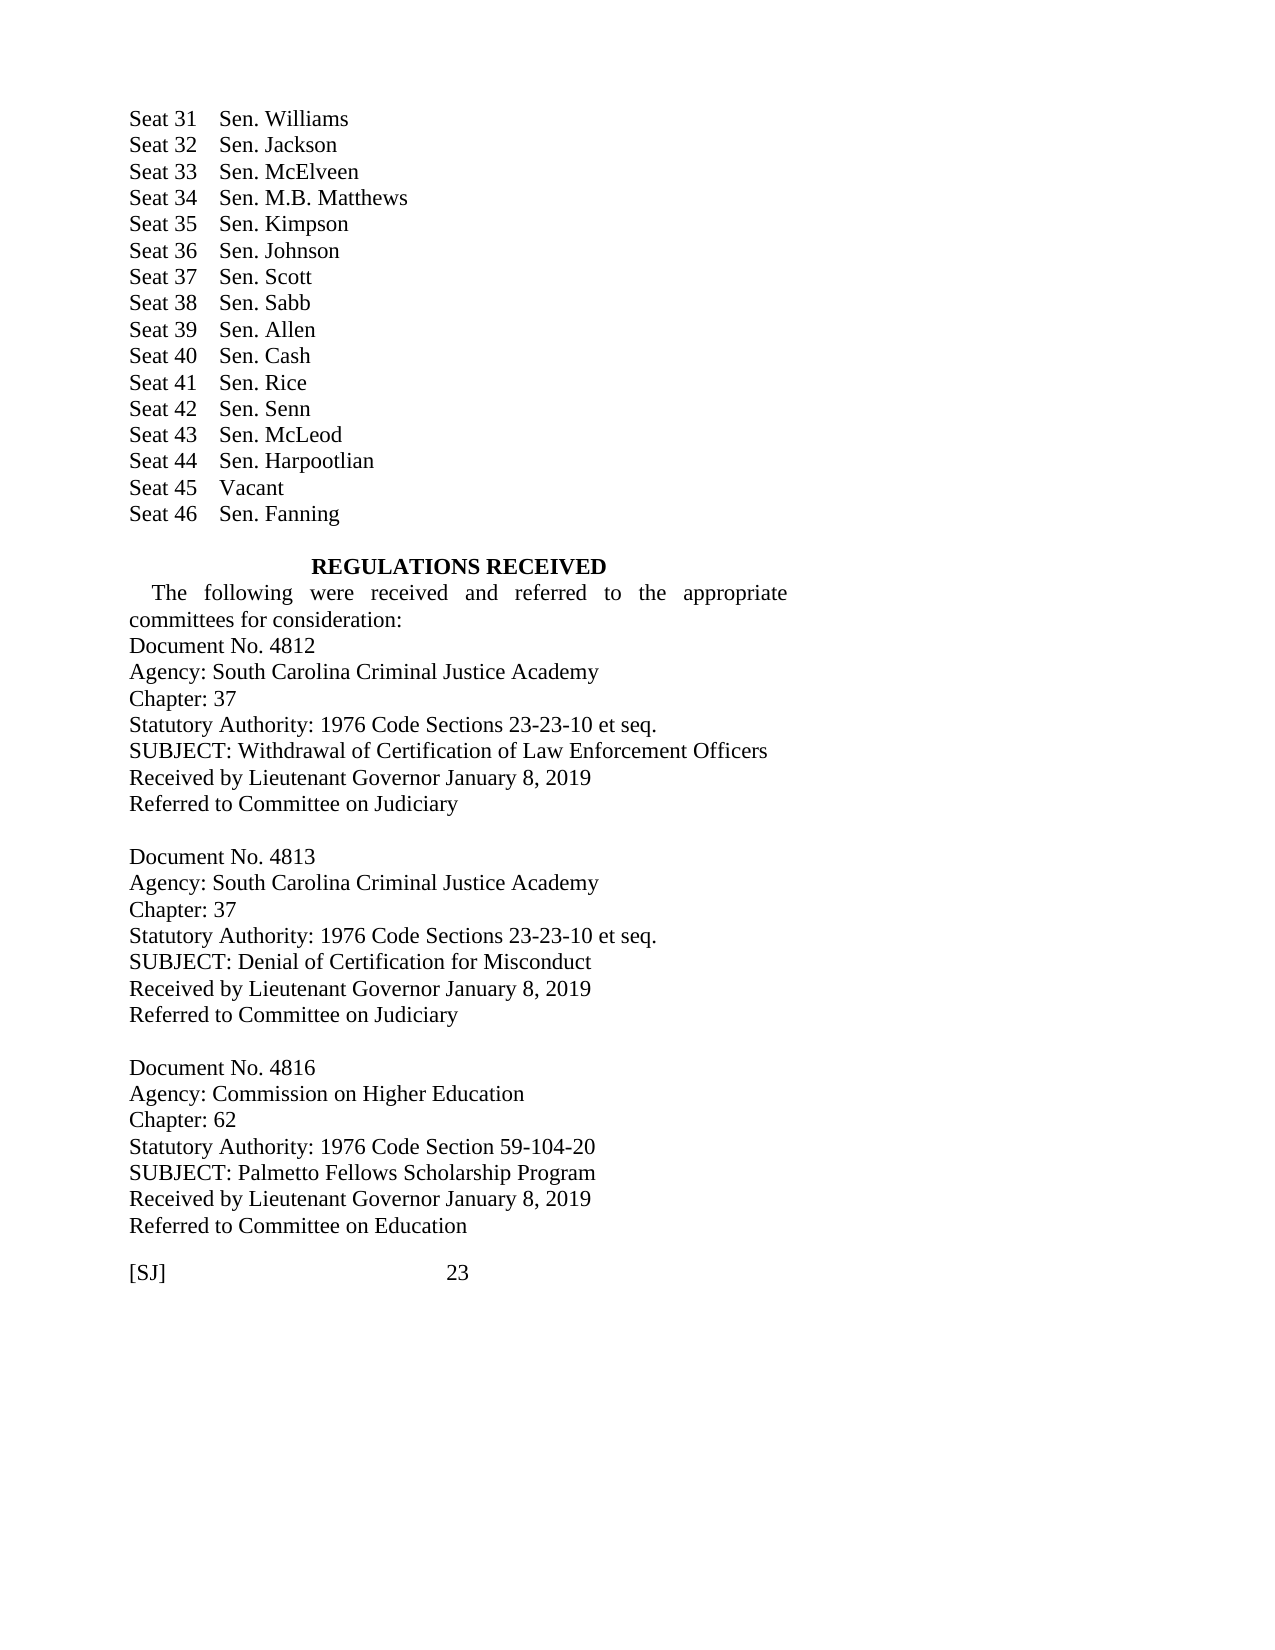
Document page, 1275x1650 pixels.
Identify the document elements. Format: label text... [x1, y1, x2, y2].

text Referred to Committee on Judiciary [129, 1001, 789, 1027]
text Agency: Commission on Higher Education [129, 1080, 789, 1106]
text REGULATIONS RECEIVED [129, 553, 789, 579]
text Received by Lieutenant Governor January 8, 2019 [129, 1186, 789, 1212]
text Agency: South Carolina Criminal Justice Academy [129, 658, 789, 685]
text Chapter: 37 [129, 896, 789, 922]
text Statutory Authority: 1976 Code Sections 23-23-10 et seq. [129, 711, 789, 737]
text Chapter: 37 [129, 685, 789, 711]
text Seat 34 Sen. M.B. Matthews [129, 184, 789, 210]
text Received by Lieutenant Governor January 8, 2019 [129, 975, 789, 1001]
text Statutory Authority: 1976 Code Sections 23-23-10 et seq. [129, 922, 789, 948]
text Seat 44 Sen. Harpootlian [129, 448, 789, 474]
text The following were received and referred to the appropriate committees for consideration: [129, 579, 789, 632]
text Document No. 4812 [129, 632, 789, 658]
text Seat 38 Sen. Sabb [129, 289, 789, 316]
text Referred to Committee on Education [129, 1212, 789, 1238]
text Received by Lieutenant Governor January 8, 2019 [129, 764, 789, 790]
text Seat 41 Sen. Rice [129, 368, 789, 395]
text Document No. 4816 [129, 1054, 789, 1080]
text Seat 37 Sen. Scott [129, 263, 789, 289]
text Seat 33 Sen. McElveen [129, 158, 789, 184]
text Seat 45 Vacant [129, 474, 789, 500]
text SUBJECT: Denial of Certification for Misconduct [129, 948, 789, 975]
text Seat 40 Sen. Cash [129, 342, 789, 368]
text Seat 46 Sen. Fanning [129, 500, 789, 527]
text Referred to Committee on Judiciary [129, 790, 789, 817]
text Seat 39 Sen. Allen [129, 316, 789, 342]
text SUBJECT: Withdrawal of Certification of Law Enforcement Officers [129, 737, 789, 764]
text Statutory Authority: 1976 Code Section 59-104-20 [129, 1133, 789, 1159]
text Seat 43 Sen. McLeod [129, 421, 789, 448]
text SUBJECT: Palmetto Fellows Scholarship Program [129, 1159, 789, 1186]
text Seat 31 Sen. Williams [129, 105, 789, 131]
text Seat 32 Sen. Jackson [129, 131, 789, 158]
text Agency: South Carolina Criminal Justice Academy [129, 869, 789, 896]
text Seat 35 Sen. Kimpson [129, 210, 789, 237]
text Seat 42 Sen. Senn [129, 395, 789, 421]
text Seat 36 Sen. Johnson [129, 237, 789, 263]
text Document No. 4813 [129, 843, 789, 869]
text Chapter: 62 [129, 1106, 789, 1133]
